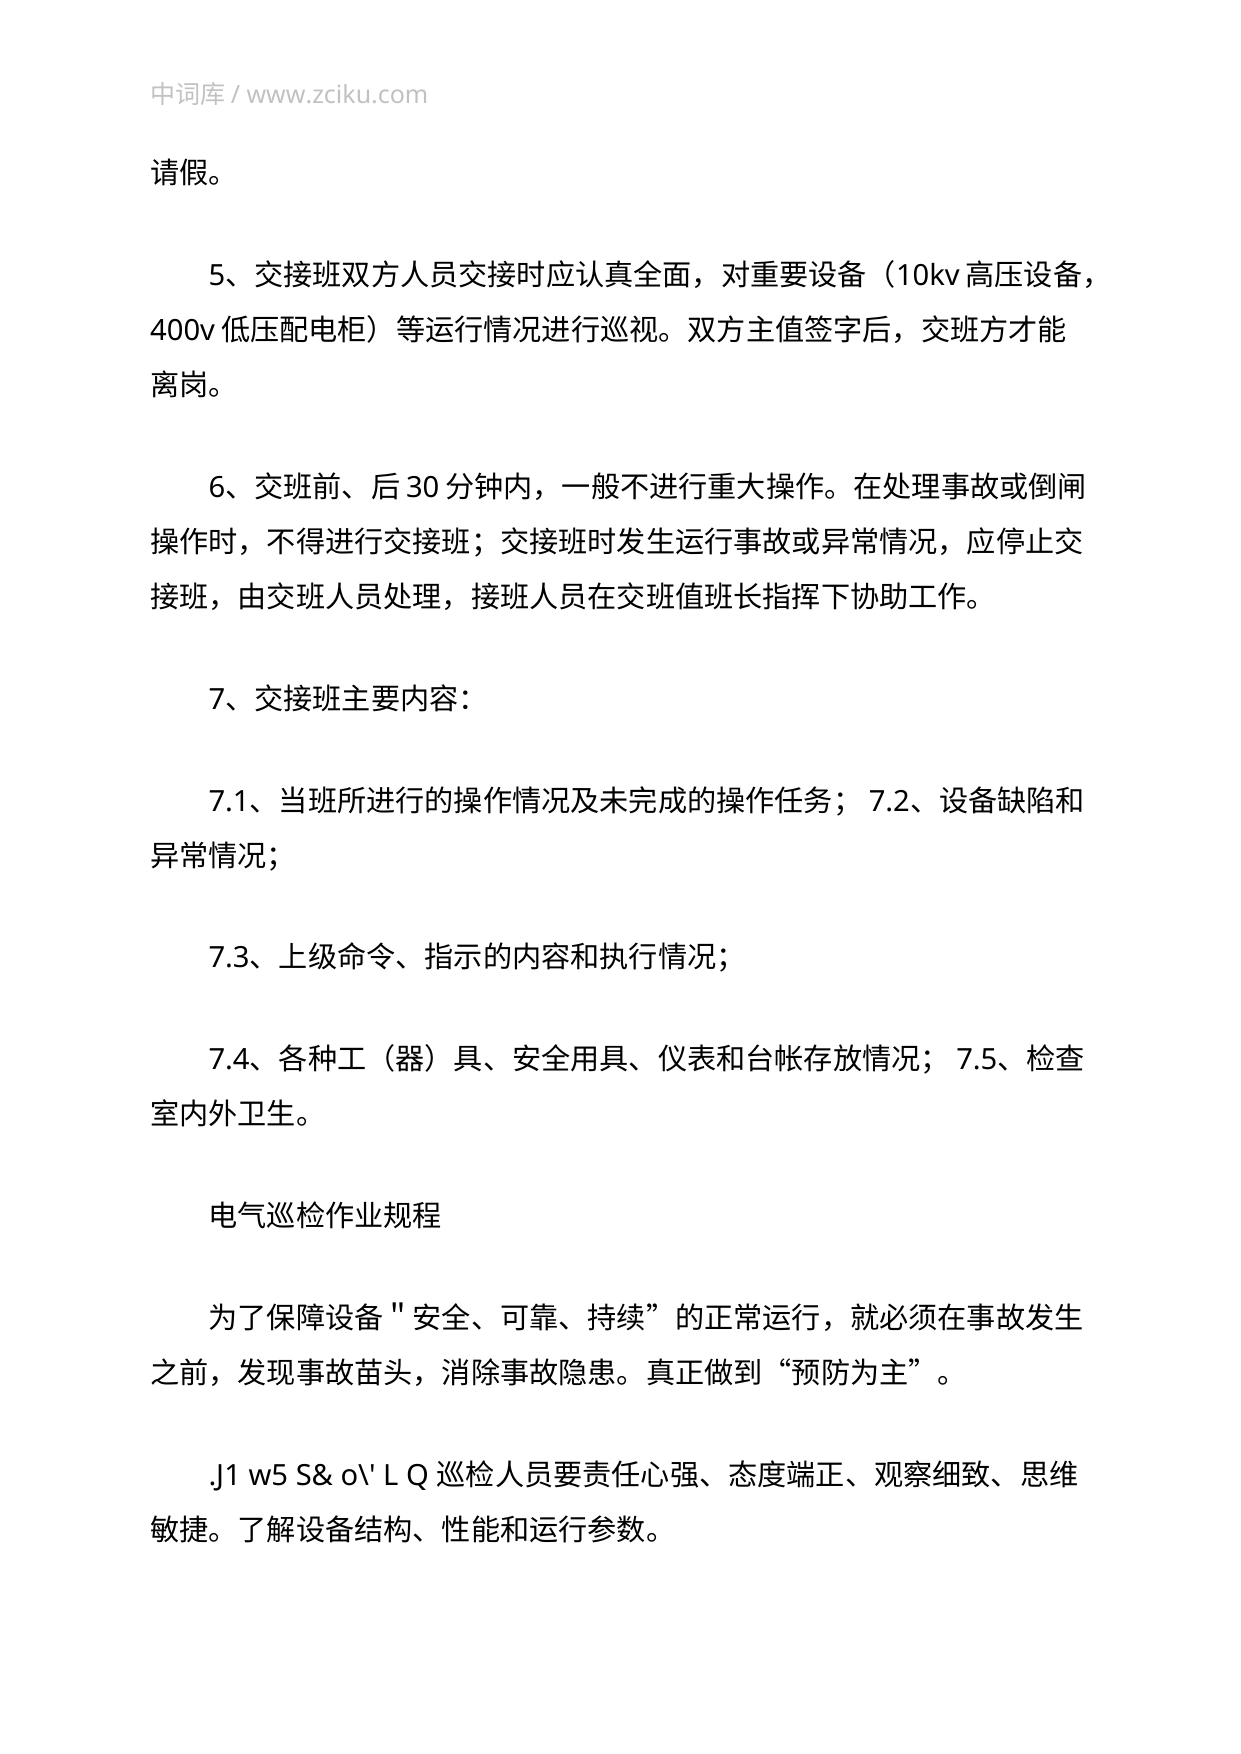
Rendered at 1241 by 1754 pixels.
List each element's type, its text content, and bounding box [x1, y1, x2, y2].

text 为了保障设备＂安全、可靠、持续”的正常运行，就必须在事故发生之前，发现事故苗头，消除事故隐患。真正做到“预防为主”。 [150, 1294, 1090, 1392]
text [150, 150, 1090, 192]
text 7.4、各种工（器）具、安全用具、仪表和台帐存放情况； 7.5、检查室内外卫生。 [150, 1036, 1090, 1133]
text 6、交班前、后30分钟内，一般不进行重大操作。在处理事故或倒闸操作时，不得进行交接班；交接班时发生运行事故或异常情况，应停止交接班，由交班人员处理，接班人员在交班值班长指挥下协助工作。 [150, 463, 1090, 616]
text 7.3、上级命令、指示的内容和执行情况； [150, 934, 1090, 976]
text .J1 w5 S& o\' L Q 巡检人员要责任心强、态度端正、观察细致、思维敏捷。了解设备结构、性能和运行参数。 [150, 1451, 1090, 1548]
text 电气巡检作业规程 [150, 1193, 1090, 1235]
text 5、交接班双方人员交接时应认真全面，对重要设备（10kv高压设备，400v低压配电柜）等运行情况进行巡视。双方主值签字后，交班方才能离岗。 [150, 252, 1090, 404]
text 7.1、当班所进行的操作情况及未完成的操作任务； 7.2、设备缺陷和异常情况； [150, 777, 1090, 874]
text 7、交接班主要内容： [150, 675, 1090, 718]
